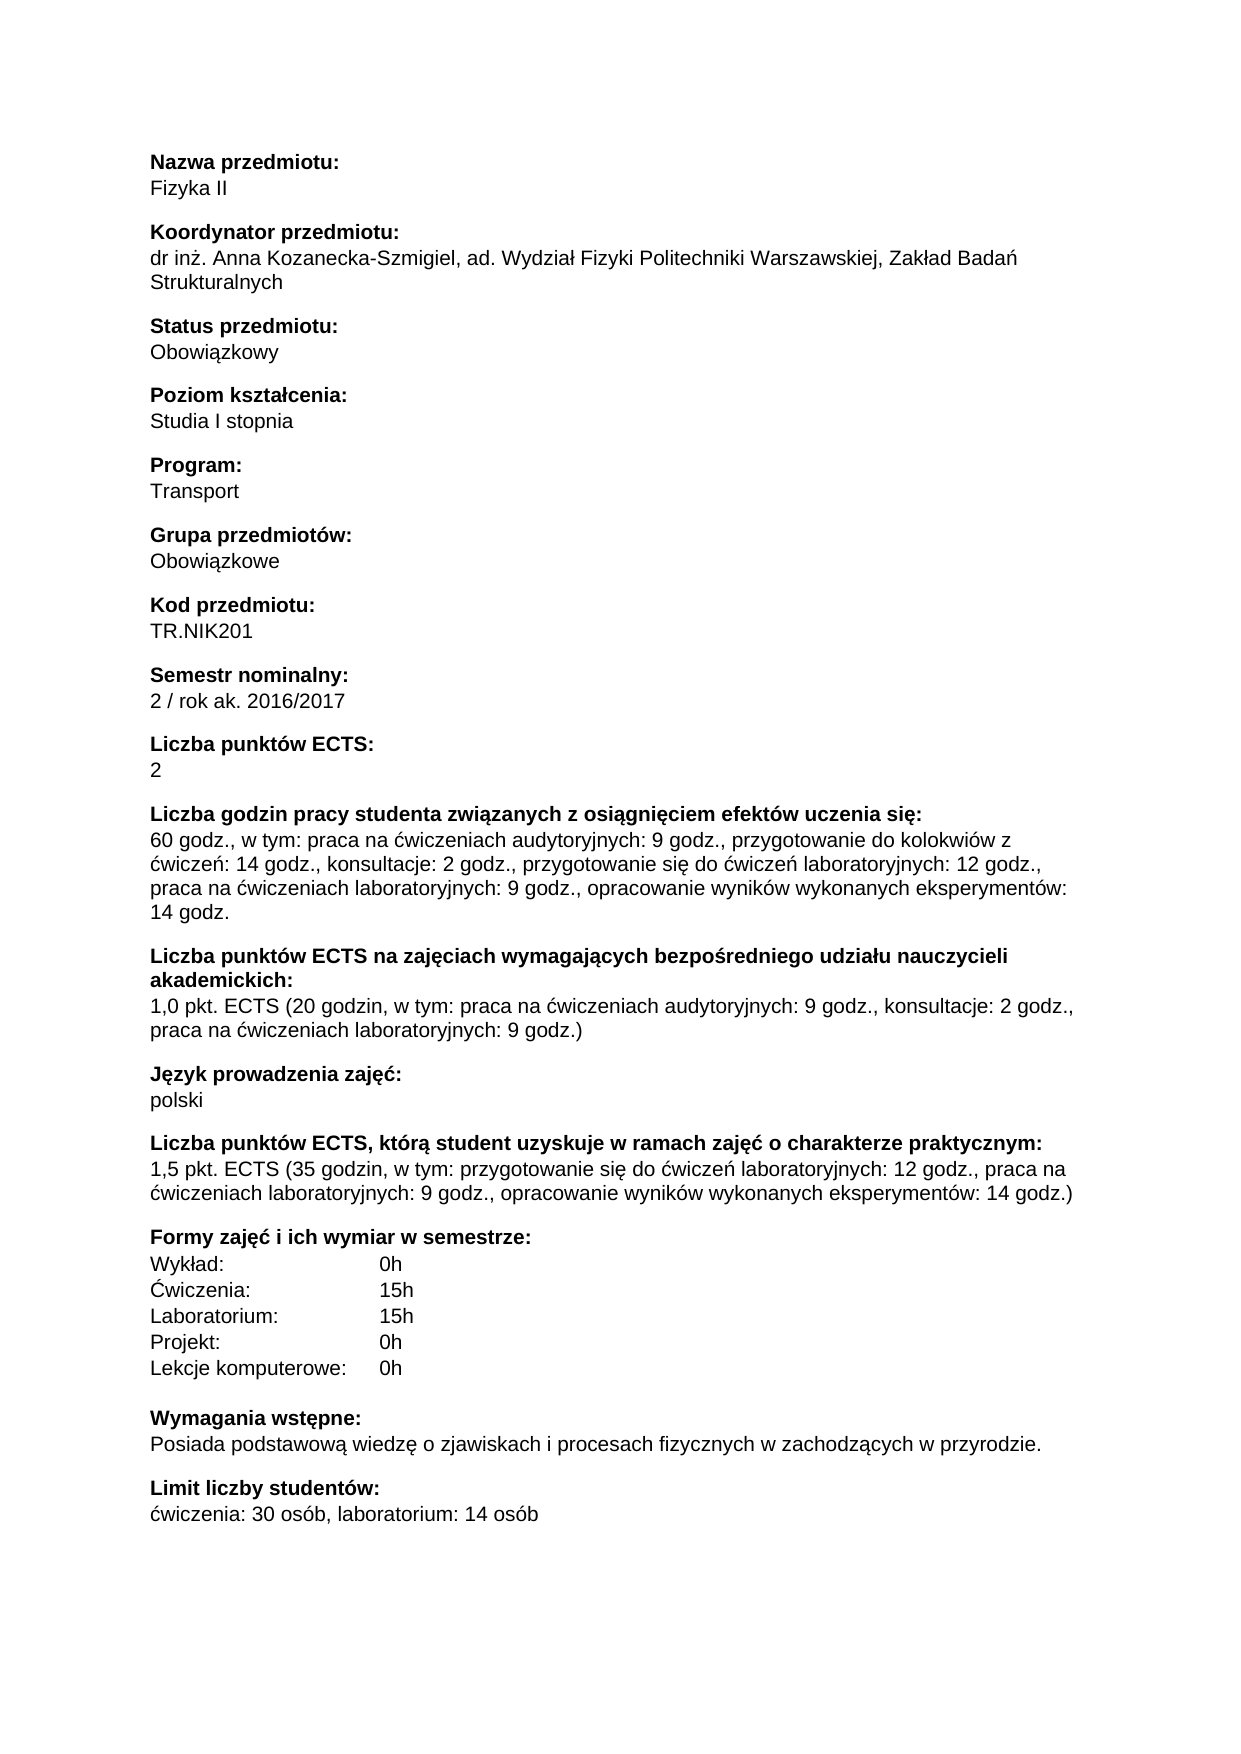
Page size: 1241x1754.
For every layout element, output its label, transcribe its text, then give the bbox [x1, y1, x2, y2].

text 2 [150, 758, 1090, 782]
text dr inż. Anna Kozanecka-Szmigiel, ad. Wydział Fizyki Politechniki Warszawskiej, Zakład Badań Strukturalnych [150, 246, 1090, 294]
text Nazwa przedmiotu: [150, 150, 1090, 174]
text Koordynator przedmiotu: [150, 220, 1090, 244]
text Limit liczby studentów: [150, 1476, 1090, 1499]
text Obowiązkowy [150, 339, 1090, 363]
table_cell Laboratorium: [140, 1304, 367, 1328]
text Transport [150, 479, 1090, 503]
text Fizyka II [150, 176, 1090, 200]
text Status przedmiotu: [150, 313, 1090, 337]
text Liczba punktów ECTS na zajęciach wymagających bezpośredniego udziału nauczycieli akademickich: [150, 944, 1090, 992]
text ćwiczenia: 30 osób, laboratorium: 14 osób [150, 1502, 1090, 1526]
text 1,5 pkt. ECTS (35 godzin, w tym: przygotowanie się do ćwiczeń laboratoryjnych: 12 godz., praca na ćwiczeniach laboratoryjnych: 9 godz., opracowanie wyników wykonanych eksperymentów: 14 godz.) [150, 1157, 1090, 1205]
text Wymagania wstępne: [150, 1406, 1090, 1430]
table_cell 15h [369, 1302, 597, 1328]
text Posiada podstawową wiedzę o zjawiskach i procesach fizycznych w zachodzących w przyrodzie. [150, 1432, 1090, 1456]
text 2 / rok ak. 2016/2017 [150, 688, 1090, 712]
text Język prowadzenia zajęć: [150, 1061, 1090, 1085]
table_cell 0h [369, 1328, 597, 1354]
text Liczba punktów ECTS: [150, 732, 1090, 756]
text Semestr nominalny: [150, 662, 1090, 686]
table_cell 15h [369, 1276, 597, 1302]
text 1,0 pkt. ECTS (20 godzin, w tym: praca na ćwiczeniach audytoryjnych: 9 godz., konsultacje: 2 godz., praca na ćwiczeniach laboratoryjnych: 9 godz.) [150, 994, 1090, 1042]
table_header 0h [369, 1252, 597, 1276]
text TR.NIK201 [150, 619, 1090, 643]
table_header Wykład: [140, 1252, 367, 1276]
text Grupa przedmiotów: [150, 523, 1090, 547]
text Kod przedmiotu: [150, 593, 1090, 617]
text Poziom kształcenia: [150, 383, 1090, 407]
table_cell Ćwiczenia: [140, 1278, 367, 1302]
text polski [150, 1087, 1090, 1111]
text Obowiązkowe [150, 549, 1090, 573]
text Liczba godzin pracy studenta związanych z osiągnięciem efektów uczenia się: [150, 802, 1090, 826]
table_cell Lekcje komputerowe: [140, 1356, 367, 1380]
text Liczba punktów ECTS, którą student uzyskuje w ramach zajęć o charakterze praktycznym: [150, 1131, 1090, 1155]
text Studia I stopnia [150, 409, 1090, 433]
table_cell 0h [369, 1354, 597, 1380]
text Program: [150, 453, 1090, 477]
text Formy zajęć i ich wymiar w semestrze: [150, 1225, 1090, 1249]
table_cell Projekt: [140, 1330, 367, 1354]
text 60 godz., w tym: praca na ćwiczeniach audytoryjnych: 9 godz., przygotowanie do kolokwiów z ćwiczeń: 14 godz., konsultacje: 2 godz., przygotowanie się do ćwiczeń laboratoryjnych: 12 godz., praca na ćwiczeniach laboratoryjnych: 9 godz., opracowanie wyników wykonanych eksperymentów: 14 godz. [150, 828, 1090, 924]
